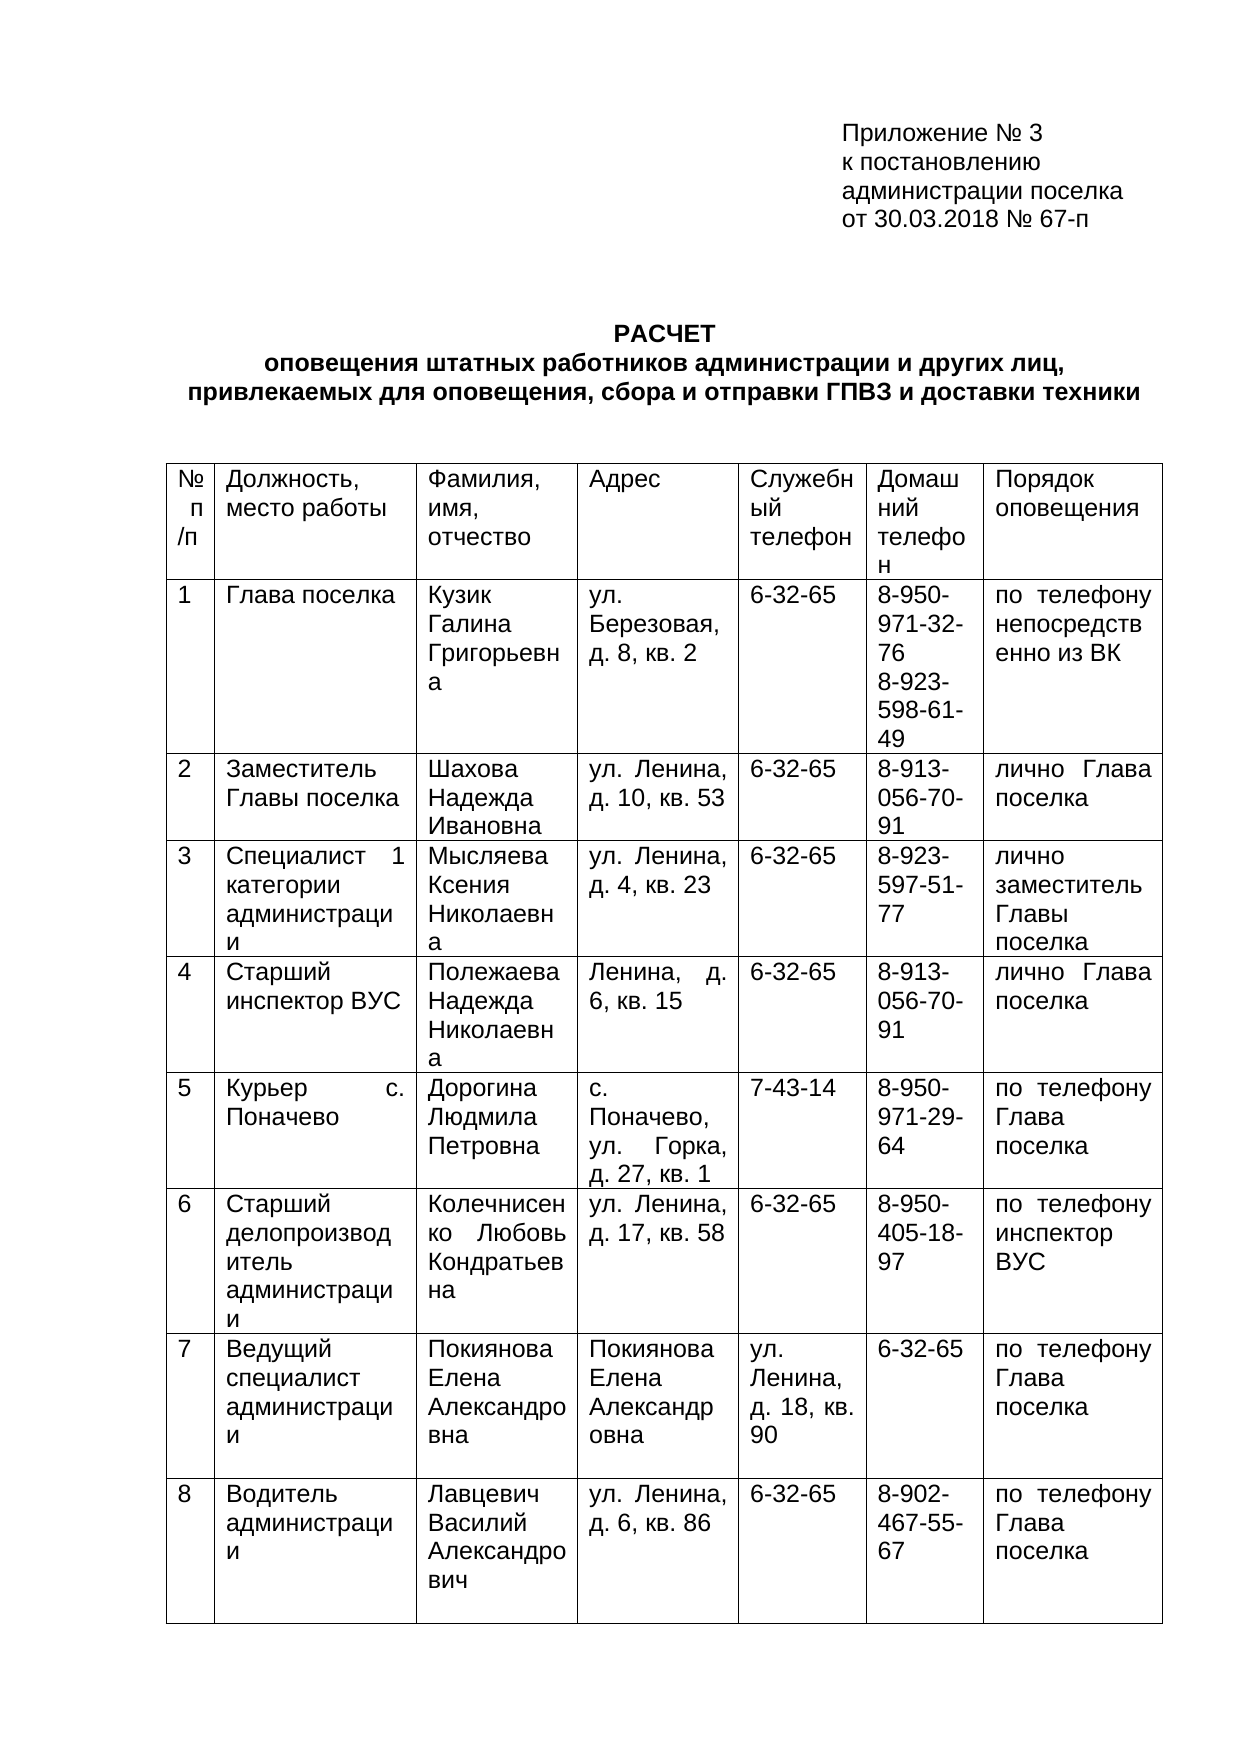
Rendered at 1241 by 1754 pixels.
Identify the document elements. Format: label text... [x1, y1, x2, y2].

table_cell 8-902-467-55-67 [867, 1479, 983, 1622]
table_cell 6 [167, 1189, 214, 1333]
table_cell лично заместитель Главы поселка [984, 841, 1162, 956]
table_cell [984, 1479, 1162, 1622]
table_header Домашний телефон [867, 464, 983, 579]
table_cell 2 [167, 754, 214, 840]
table_cell Курьер с. Поначево [215, 1073, 416, 1188]
table_cell 6-32-65 [739, 1189, 866, 1333]
text РАСЧЕТ [177, 319, 1152, 348]
table_cell 6-32-65 [739, 754, 866, 840]
table_cell 8-913-056-70-91 [867, 957, 983, 1072]
table_cell 6-32-65 [739, 841, 866, 956]
table_cell 7-43-14 [739, 1073, 866, 1188]
table_cell Старший делопроизводитель администрации [215, 1189, 416, 1333]
table_header Должность, место работы [215, 464, 416, 579]
table_cell 8-913-056-70-91 [867, 754, 983, 840]
text Приложение № 3 [177, 118, 1152, 147]
table_cell с. Поначево, ул. Горка, д. 27, кв. 1 [578, 1073, 738, 1188]
table_cell 4 [167, 957, 214, 1072]
table_cell 8 [167, 1479, 214, 1622]
table_header Адрес [578, 464, 738, 579]
table_cell Лавцевич Василий Александрович [417, 1479, 577, 1622]
table_cell Кузик Галина Григорьевна [417, 580, 577, 753]
table_cell Мысляева Ксения Николаевна [417, 841, 577, 956]
table_header Фамилия, имя, отчество [417, 464, 577, 579]
table_cell 6-32-65 [739, 1479, 866, 1622]
table_cell 6-32-65 [739, 957, 866, 1072]
table_cell по телефону непосредственно из ВК [984, 580, 1162, 753]
table_cell по телефону Глава поселка [984, 1334, 1162, 1478]
table_cell Покиянова Елена Александровна [417, 1334, 577, 1478]
table_cell ул. Ленина, д. 6, кв. 86 [578, 1479, 738, 1622]
table_header Порядок оповещения [984, 464, 1162, 579]
table_cell Старший инспектор ВУС [215, 957, 416, 1072]
table_cell ул. Березовая, д. 8, кв. 2 [578, 580, 738, 753]
table_cell лично Глава поселка [984, 957, 1162, 1072]
table_cell 8-950-405-18-97 [867, 1189, 983, 1333]
text оповещения штатных работников администрации и других лиц, привлекаемых для оповещения, сбора и отправки ГПВЗ и доставки техники [177, 348, 1152, 406]
table_cell 5 [167, 1073, 214, 1188]
table_cell Шахова Надежда Ивановна [417, 754, 577, 840]
text к постановлению [177, 147, 1152, 176]
table_cell Полежаева Надежда Николаевна [417, 957, 577, 1072]
table_cell 7 [167, 1334, 214, 1478]
table_header Служебный телефон [739, 464, 866, 579]
table_cell Глава поселка [215, 580, 416, 753]
table_cell по телефону Глава поселка [984, 1073, 1162, 1188]
table_cell 8-950-971-29-64 [867, 1073, 983, 1188]
table_cell лично Глава поселка [984, 754, 1162, 840]
table_cell Колечнисенко Любовь Кондратьевна [417, 1189, 577, 1333]
table_cell по телефону инспектор ВУС [984, 1189, 1162, 1333]
table_cell Покиянова Елена Александровна [578, 1334, 738, 1478]
table_cell Специалист 1 категории администрации [215, 841, 416, 956]
table_cell 1 [167, 580, 214, 753]
text администрации поселка [177, 176, 1152, 204]
table_cell 3 [167, 841, 214, 956]
table_cell 8-923-597-51-77 [867, 841, 983, 956]
table_cell ул. Ленина, д. 10, кв. 53 [578, 754, 738, 840]
table_cell Дорогина Людмила Петровна [417, 1073, 577, 1188]
table_cell Заместитель Главы поселка [215, 754, 416, 840]
table_cell ул. Ленина, д. 18, кв. 90 [739, 1334, 866, 1478]
table_cell 8-950-971-32-76 8-923-598-61-49 [867, 580, 983, 753]
table_cell ул. Ленина, д. 4, кв. 23 [578, 841, 738, 956]
table_cell ул. Ленина, д. 17, кв. 58 [578, 1189, 738, 1333]
text от 30.03.2018 № 67-п [177, 204, 1152, 233]
table_header № п/п [167, 464, 214, 579]
table_cell Водитель администрации [215, 1479, 416, 1622]
table_cell 6-32-65 [739, 580, 866, 753]
table_cell 6-32-65 [867, 1334, 983, 1478]
table_cell Ленина, д. 6, кв. 15 [578, 957, 738, 1072]
table_cell Ведущий специалист администрации [215, 1334, 416, 1478]
